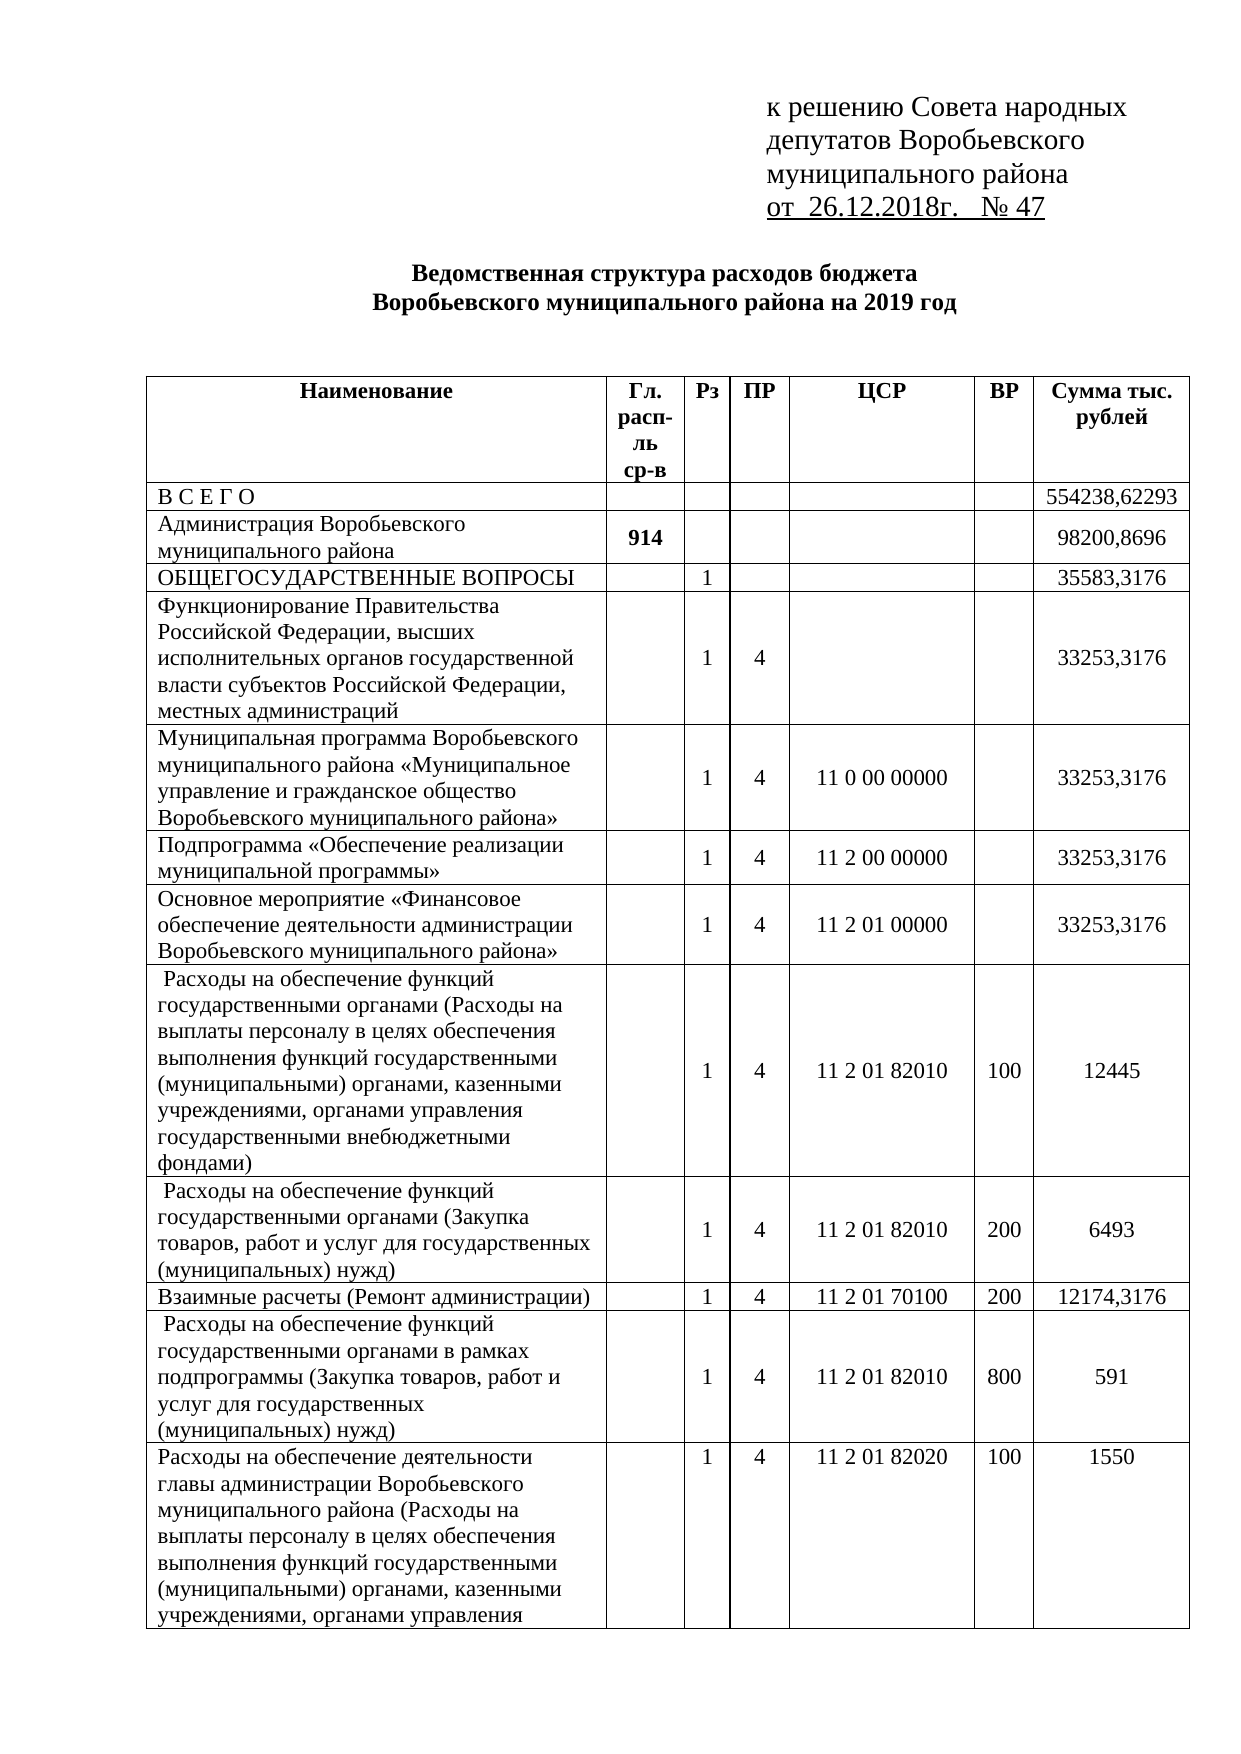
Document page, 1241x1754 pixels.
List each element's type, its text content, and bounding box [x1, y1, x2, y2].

table_cell 914 [607, 511, 684, 563]
table_cell [790, 592, 974, 723]
table_cell Администрация Воробьевского муниципального района [147, 511, 606, 563]
table_cell 4 [731, 831, 789, 884]
table_cell 800 [975, 1311, 1033, 1442]
table_cell [607, 564, 684, 591]
table_cell 1 [685, 1283, 729, 1309]
table_cell 12174,3176 [1034, 1283, 1189, 1309]
table_cell Подпрограмма «Обеспечение реализации муниципальной программы» [147, 831, 606, 884]
text от 26.12.2018г. № 47 [766, 189, 1181, 223]
table_cell 4 [731, 885, 789, 964]
table_cell [790, 511, 974, 563]
table_cell 11 2 01 00000 [790, 885, 974, 964]
table_cell [975, 592, 1033, 723]
table_cell 1 [685, 1177, 729, 1282]
table_cell 33253,3176 [1034, 725, 1189, 830]
table_cell 35583,3176 [1034, 564, 1189, 591]
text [766, 89, 1181, 189]
table_header ВР [975, 377, 1033, 482]
table_cell 11 2 00 00000 [790, 831, 974, 884]
table_cell 11 2 01 82020 [790, 1443, 974, 1628]
table_header Рз [685, 377, 729, 482]
table_cell 1 [685, 725, 729, 830]
table_cell [975, 483, 1033, 509]
table_cell [975, 511, 1033, 563]
table_cell Функционирование Правительства Российской Федерации, высших исполнительных органов государственной власти субъектов Российской Федерации, местных администраций [147, 592, 606, 723]
table_cell [731, 483, 789, 509]
table_cell [685, 483, 729, 509]
table_cell 1 [685, 831, 729, 884]
table_header Гл. расп-ль ср-в [607, 377, 684, 482]
table_cell 4 [731, 1283, 789, 1309]
table_cell Расходы на обеспечение функций государственными органами (Закупка товаров, работ и услуг для государственных (муниципальных) нужд) [147, 1177, 606, 1282]
table_cell [790, 483, 974, 509]
table_cell В С Е Г О [147, 483, 606, 509]
table_cell [975, 725, 1033, 830]
table_cell 591 [1034, 1311, 1189, 1442]
table_cell Основное мероприятие «Финансовое обеспечение деятельности администрации Воробьевского муниципального района» [147, 885, 606, 964]
table_cell Расходы на обеспечение функций государственными органами в рамках подпрограммы (Закупка товаров, работ и услуг для государственных (муниципальных) нужд) [147, 1311, 606, 1442]
table_cell 554238,62293 [1034, 483, 1189, 509]
table_cell [685, 511, 729, 563]
table_cell 200 [975, 1177, 1033, 1282]
table_cell 1 [685, 1443, 729, 1628]
table_cell 4 [731, 965, 789, 1176]
table_cell 4 [731, 1311, 789, 1442]
table_cell 4 [731, 592, 789, 723]
table_cell [607, 831, 684, 884]
table_cell 11 2 01 70100 [790, 1283, 974, 1309]
table_cell 6493 [1034, 1177, 1189, 1282]
table_cell [607, 592, 684, 723]
table_cell 11 2 01 82010 [790, 1177, 974, 1282]
table_cell ОБЩЕГОСУДАРСТВЕННЫЕ ВОПРОСЫ [147, 564, 606, 591]
table_cell [975, 831, 1033, 884]
table_header ЦСР [790, 377, 974, 482]
table_cell [975, 885, 1033, 964]
table_cell 4 [731, 1443, 789, 1628]
table_cell 98200,8696 [1034, 511, 1189, 563]
table_cell 4 [731, 1177, 789, 1282]
table_cell 1 [685, 965, 729, 1176]
table_cell Расходы на обеспечение функций государственными органами (Расходы на выплаты персоналу в целях обеспечения выполнения функций государственными (муниципальными) органами, казенными учреждениями, органами управления государственными внебюджетными фондами) [147, 965, 606, 1176]
table_cell 100 [975, 965, 1033, 1176]
table_cell 1 [685, 592, 729, 723]
table_cell [607, 1443, 684, 1628]
table_cell 11 2 01 82010 [790, 965, 974, 1176]
table_cell 4 [731, 725, 789, 830]
table_cell [731, 564, 789, 591]
table_cell 11 0 00 00000 [790, 725, 974, 830]
table_cell [607, 965, 684, 1176]
table_cell 33253,3176 [1034, 592, 1189, 723]
table_cell [607, 1177, 684, 1282]
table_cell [147, 1443, 606, 1628]
table_cell [975, 564, 1033, 591]
table_cell [607, 725, 684, 830]
table_cell 200 [975, 1283, 1033, 1309]
table_cell 12445 [1034, 965, 1189, 1176]
table_header Наименование [147, 377, 606, 482]
table_cell [607, 1283, 684, 1309]
table_cell [607, 1311, 684, 1442]
table_cell [731, 511, 789, 563]
table_cell [607, 885, 684, 964]
table_cell 100 [975, 1443, 1033, 1628]
text Воробьевского муниципального района на 2019 год [148, 287, 1181, 316]
table_cell Взаимные расчеты (Ремонт администрации) [147, 1283, 606, 1309]
table_cell [607, 483, 684, 509]
table_header ПР [731, 377, 789, 482]
table_header Сумма тыс. рублей [1034, 377, 1189, 482]
table_cell 33253,3176 [1034, 831, 1189, 884]
table_cell 11 2 01 82010 [790, 1311, 974, 1442]
table_cell 1 [685, 564, 729, 591]
table_cell [790, 564, 974, 591]
text Ведомственная структура расходов бюджета [148, 258, 1181, 287]
table_cell 1 [685, 1311, 729, 1442]
table_cell 1550 [1034, 1443, 1189, 1628]
table_cell Муниципальная программа Воробьевского муниципального района «Муниципальное управление и гражданское общество Воробьевского муниципального района» [147, 725, 606, 830]
table_cell 1 [685, 885, 729, 964]
table_cell 33253,3176 [1034, 885, 1189, 964]
